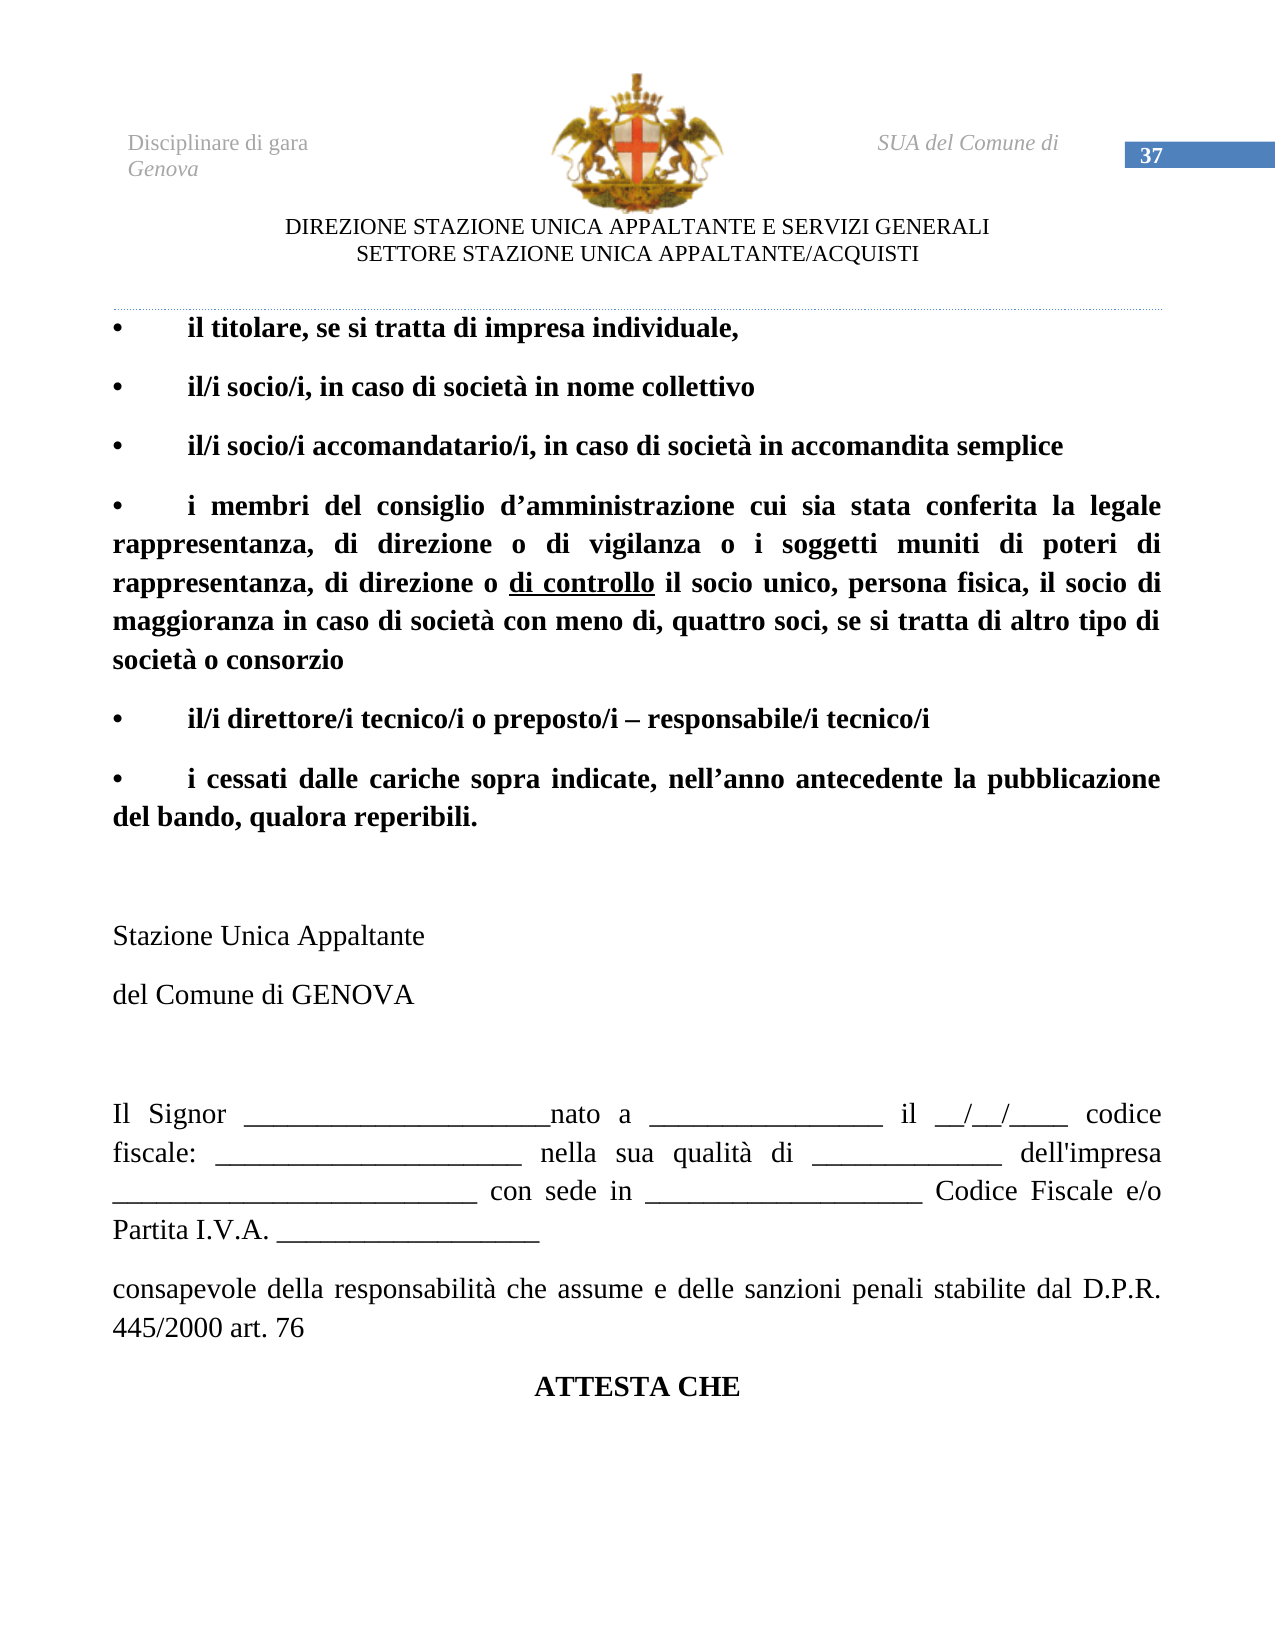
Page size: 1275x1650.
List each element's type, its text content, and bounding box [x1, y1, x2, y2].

picture [546, 73, 729, 214]
text • il/i direttore/i tecnico/i o preposto/i – responsabile/i tecnico/i [112, 701, 1162, 735]
text ATTESTA CHE [112, 1369, 1162, 1403]
text Stazione Unica Appaltante [112, 918, 1162, 952]
text consapevole della responsabilità che assume e delle sanzioni penali stabilite dal D.P.R. 445/2000 art. 76 [112, 1271, 1162, 1343]
text Il Signor _____________________nato a ________________ il __/__/____ codice fiscale: _____________________ nella sua qualità di _____________ dell'impresa _________________________ con sede in ___________________ Codice Fiscale e/o Partita I.V.A. __________________ [112, 1096, 1162, 1245]
text • il/i socio/i accomandatario/i, in caso di società in accomandita semplice [112, 428, 1162, 462]
text • il titolare, se si tratta di impresa individuale, [112, 310, 1162, 343]
text • il/i socio/i, in caso di società in nome collettivo [112, 369, 1162, 403]
text del Comune di GENOVA [112, 977, 1162, 1011]
text • i cessati dalle cariche sopra indicate, nell’anno antecedente la pubblicazione del bando, qualora reperibili. [112, 761, 1162, 833]
text • i membri del consiglio d’amministrazione cui sia stata conferita la legale rappresentanza, di direzione o di vigilanza o i soggetti muniti di poteri di rappresentanza, di direzione o di controllo il socio unico, persona fisica, il socio di maggioranza in caso di società con meno di, quattro soci, se si tratta di altro tipo di società o consorzio [112, 488, 1162, 676]
